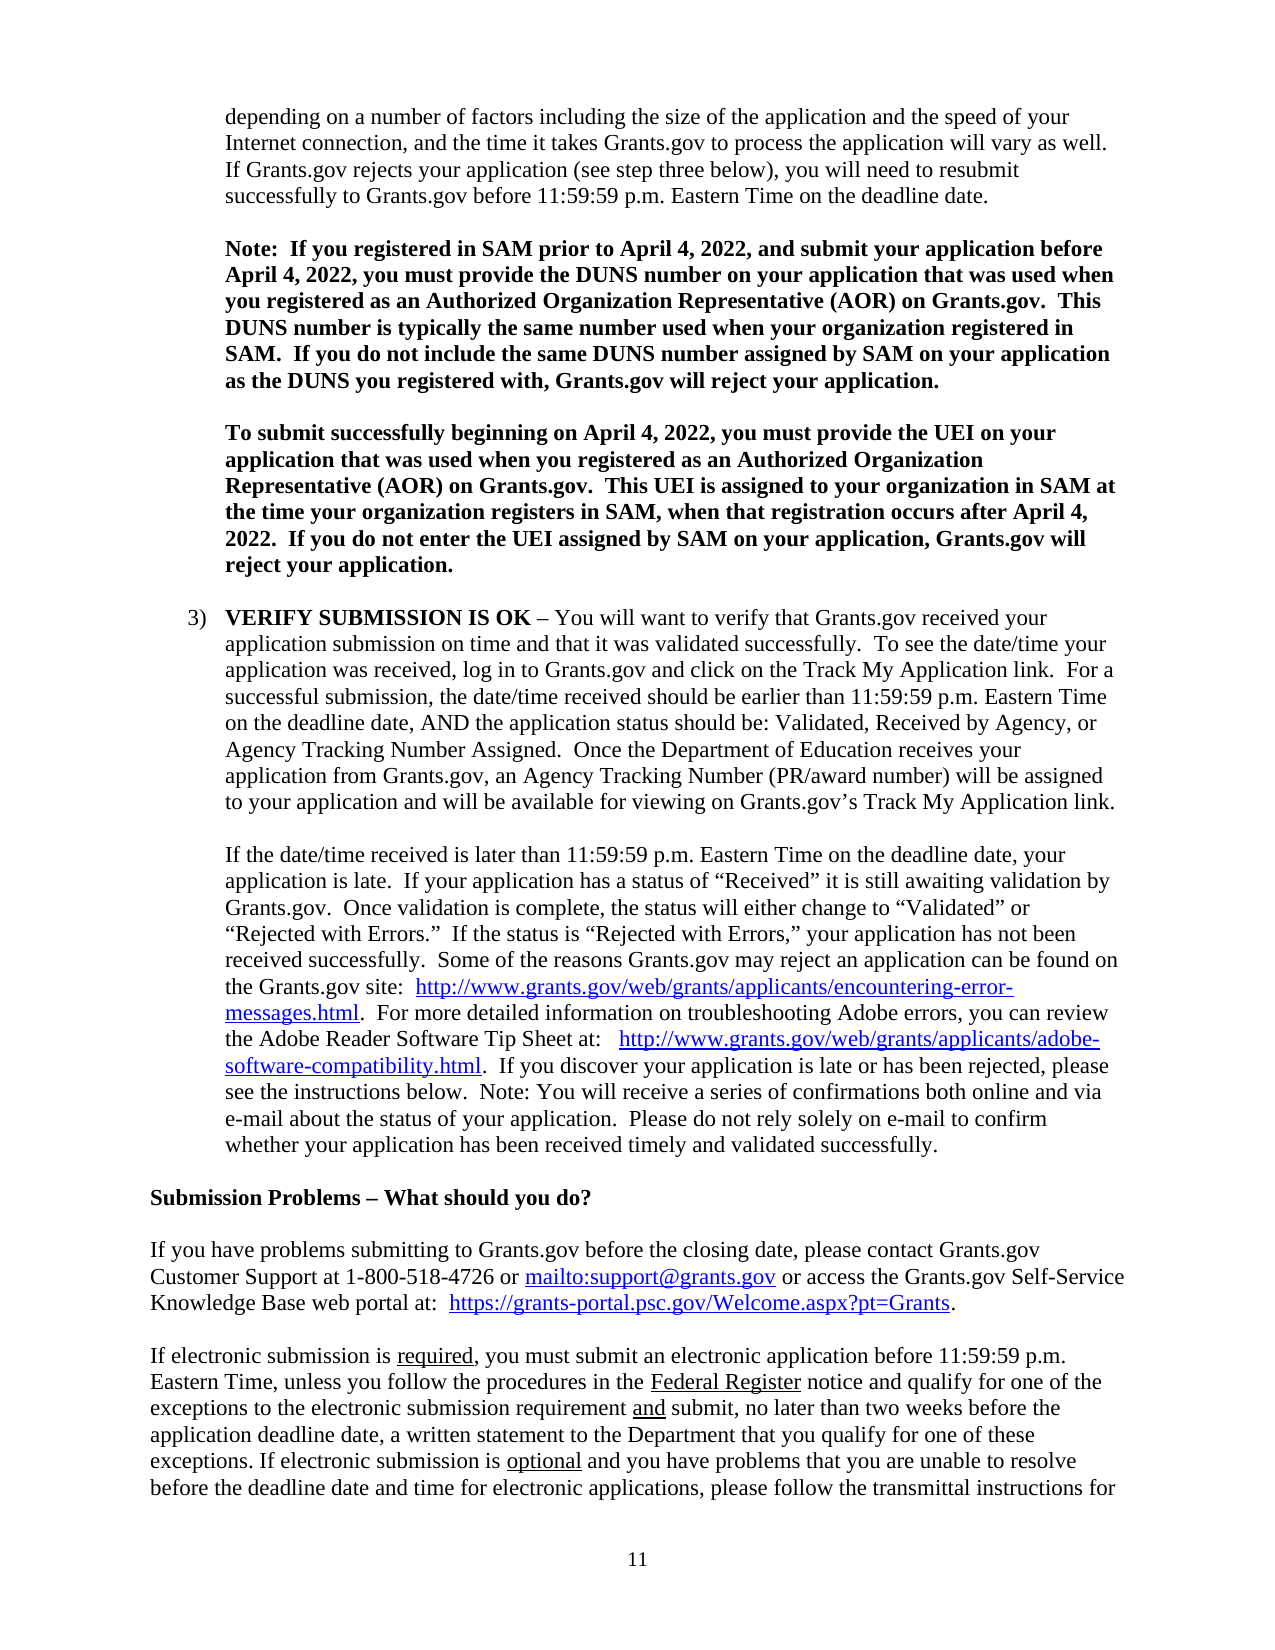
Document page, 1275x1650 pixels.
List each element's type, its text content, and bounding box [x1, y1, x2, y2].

list VERIFY SUBMISSION IS OK – You will want to verify that Grants.gov received your application submission on time and that it was validated successfully. To see the date/time your application was received, log in to Grants.gov and click on the Track My Application link. For a successful submission, the date/time received should be earlier than 11:59:59 p.m. Eastern Time on the deadline date, AND the application status should be: Validated, Received by Agency, or Agency Tracking Number Assigned. Once the Department of Education receives your application from Grants.gov, an Agency Tracking Number (PR/award number) will be assigned to your application and will be available for viewing on Grants.gov’s Track My Application link. [187, 604, 1125, 815]
text To submit successfully beginning on April 4, 2022, you must provide the UEI on your application that was used when you registered as an Authorized Organization Representative (AOR) on Grants.gov. This UEI is assigned to your organization in SAM at the time your organization registers in SAM, when that registration occurs after April 4, 2022. If you do not enter the UEI assigned by SAM on your application, Grants.gov will reject your application. [225, 419, 1125, 577]
text If the date/time received is later than 11:59:59 p.m. Eastern Time on the deadline date, your application is late. If your application has a status of “Received” it is still awaiting validation by Grants.gov. Once validation is complete, the status will either change to “Validated” or “Rejected with Errors.” If the status is “Rejected with Errors,” your application has not been received successfully. Some of the reasons Grants.gov may reject an application can be found on the Grants.gov site: http://www.grants.gov/web/grants/applicants/encountering-error-messages.html. For more detailed information on troubleshooting Adobe errors, you can review the Adobe Reader Software Tip Sheet at: http://www.grants.gov/web/grants/applicants/adobe-software-compatibility.html. If you discover your application is late or has been rejected, please see the instructions below. Note: You will receive a series of confirmations both online and via e-mail about the status of your application. Please do not rely solely on e-mail to confirm whether your application has been received timely and validated successfully. [225, 841, 1125, 1157]
text If you have problems submitting to Grants.gov before the closing date, please contact Grants.gov Customer Support at 1-800-518-4726 or mailto:support@grants.gov or access the Grants.gov Self-Service Knowledge Base web portal at: https://grants-portal.psc.gov/Welcome.aspx?pt=Grants. [150, 1236, 1125, 1315]
text Submission Problems – What should you do? [150, 1184, 1125, 1210]
text Note: If you registered in SAM prior to April 4, 2022, and submit your application before April 4, 2022, you must provide the DUNS number on your application that was used when you registered as an Authorized Organization Representative (AOR) on Grants.gov. This DUNS number is typically the same number used when your organization registered in SAM. If you do not include the same DUNS number assigned by SAM on your application as the DUNS you registered with, Grants.gov will reject your application. [225, 235, 1125, 393]
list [187, 103, 1125, 208]
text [150, 1342, 1125, 1500]
